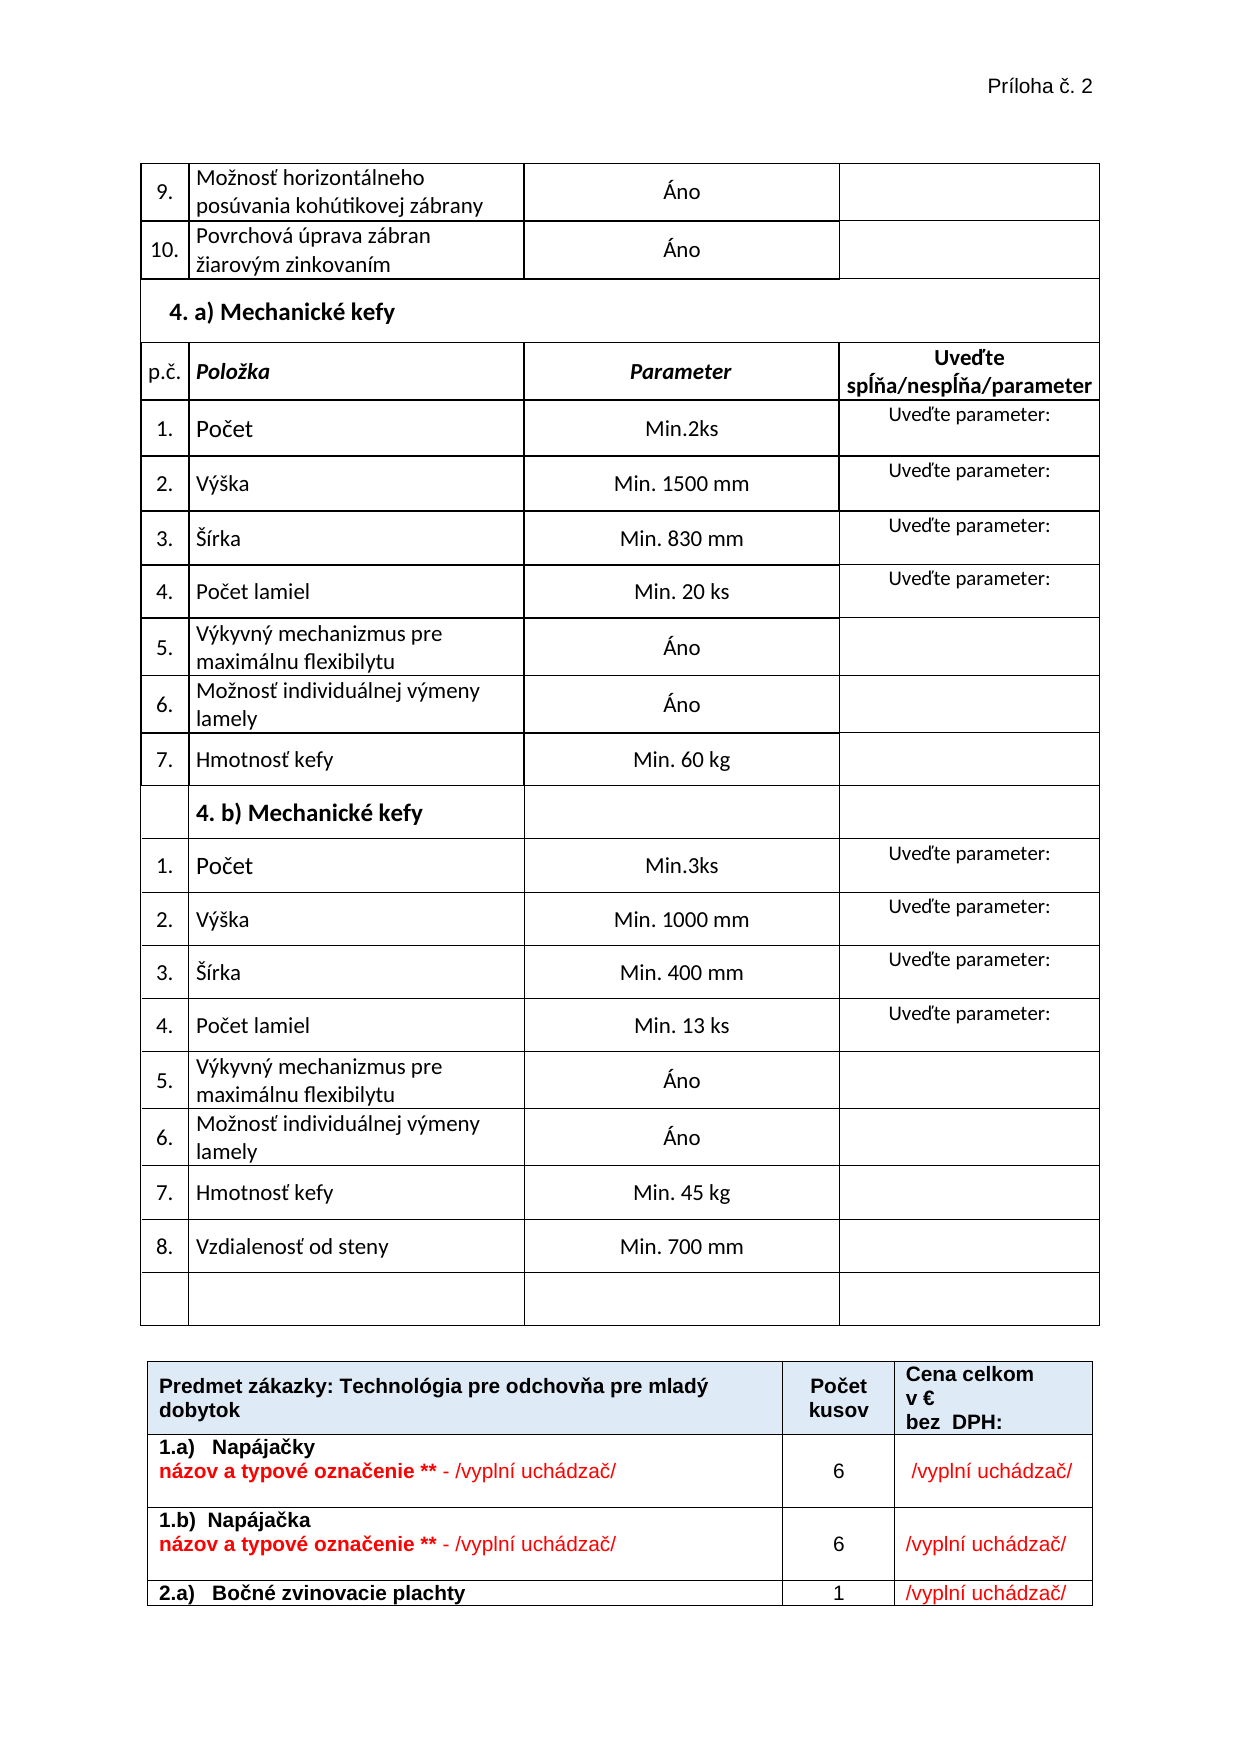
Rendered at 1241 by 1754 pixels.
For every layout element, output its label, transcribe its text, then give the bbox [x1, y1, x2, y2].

table_cell Možnosť individuálnej výmeny lamely [189, 1109, 524, 1165]
table_cell [141, 786, 188, 838]
table_cell [840, 164, 1099, 219]
table_cell Min. 60 kg [525, 734, 839, 785]
table_cell Položka [190, 343, 523, 399]
table_cell Výška [190, 457, 523, 510]
table_cell Uveďte parameter: [840, 999, 1099, 1051]
table_cell 1. [142, 401, 188, 455]
table_cell [840, 221, 1099, 278]
table_cell 1 [783, 1581, 894, 1605]
table_cell Uveďte spĺňa/nespĺňa/parameter [840, 343, 1099, 399]
table_cell 3. [141, 945, 188, 998]
table_cell 1.b) Napájačka názov a typové označenie ** - /vyplní uchádzač/ [148, 1508, 782, 1580]
table_cell [525, 786, 839, 838]
table_cell Parameter [525, 343, 838, 399]
table_cell [840, 1052, 1099, 1108]
table_cell Uveďte parameter: [840, 401, 1099, 455]
table_cell Počet [189, 839, 524, 892]
table_cell 6 [783, 1435, 894, 1507]
table_cell [141, 1272, 188, 1325]
table_cell Min. 1000 mm [525, 893, 839, 945]
table_header Predmet zákazky: Technológia pre odchovňa pre mladý dobytok [148, 1362, 782, 1434]
table_cell Hmotnosť kefy [189, 1166, 524, 1219]
table_cell 4. [141, 998, 188, 1051]
table_cell 3. [142, 512, 188, 563]
table_cell Min. 400 mm [525, 946, 839, 998]
table_cell 1.a) Napájačky názov a typové označenie ** - /vyplní uchádzač/ [148, 1435, 782, 1507]
table_cell 4. [142, 566, 188, 617]
table_cell /vyplní uchádzač/ [895, 1435, 1092, 1507]
table_cell 7. [141, 1165, 188, 1219]
table_cell Áno [525, 1052, 839, 1108]
table_cell 4. a) Mechanické kefy [141, 279, 1099, 342]
table_cell Možnosť individuálnej výmeny lamely [190, 676, 523, 732]
table_cell Počet [190, 401, 523, 455]
table_cell Uveďte parameter: [840, 565, 1099, 617]
table_cell Min. 700 mm [525, 1220, 839, 1272]
table_cell 8. [141, 1219, 188, 1272]
table_cell 5. [141, 1051, 188, 1108]
table_cell Uveďte parameter: [840, 457, 1099, 510]
table_cell /vyplní uchádzač/ [895, 1508, 1092, 1580]
table_cell 7. [142, 734, 188, 785]
table_cell Možnosť horizontálneho posúvania kohútikovej zábrany [190, 164, 523, 219]
table_header Cena celkom v € bez DPH: [895, 1362, 1092, 1434]
table_cell Áno [525, 676, 839, 732]
table_cell [189, 1273, 524, 1325]
table_cell [525, 1273, 839, 1325]
table_cell Áno [525, 619, 839, 675]
table_cell [840, 1273, 1099, 1325]
table_cell Počet lamiel [190, 566, 523, 617]
table_cell Vzdialenosť od steny [189, 1220, 524, 1272]
table_cell Počet lamiel [189, 999, 524, 1051]
table_cell Uveďte parameter: [840, 512, 1099, 563]
table_cell /vyplní uchádzač/ [895, 1581, 1092, 1605]
table_cell Uveďte parameter: [840, 946, 1099, 998]
table_cell [840, 1109, 1099, 1165]
table_cell Šírka [190, 512, 523, 563]
table_cell [840, 676, 1099, 732]
table_cell Min. 45 kg [525, 1166, 839, 1219]
table_cell Áno [525, 164, 839, 219]
table_cell 2. [141, 892, 188, 945]
table_cell [840, 1166, 1099, 1219]
table_cell [840, 786, 1099, 838]
table_cell Povrchová úprava zábran žiarovým zinkovaním [190, 222, 523, 278]
table_cell Výkyvný mechanizmus pre maximálnu flexibilytu [190, 619, 523, 675]
table_cell 5. [142, 619, 188, 675]
table_cell Min. 20 ks [525, 566, 839, 617]
table_cell [840, 1220, 1099, 1272]
table_cell Min.3ks [525, 839, 839, 892]
table_cell 4. b) Mechanické kefy [189, 786, 524, 838]
table_cell 10. [142, 222, 188, 278]
table_cell Šírka [189, 946, 524, 998]
table_cell Min. 1500 mm [525, 457, 838, 510]
table_cell Výška [189, 893, 524, 945]
table_cell 1. [141, 838, 188, 892]
table_cell p.č. [142, 343, 188, 399]
table_cell Uveďte parameter: [840, 893, 1099, 945]
table_cell 6. [142, 676, 188, 732]
table_header Počet kusov [783, 1362, 894, 1434]
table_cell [148, 1581, 782, 1605]
table_cell Min.2ks [525, 401, 838, 455]
table_cell Min. 830 mm [525, 512, 839, 563]
table_cell Uveďte parameter: [840, 839, 1099, 892]
table_cell Áno [525, 1109, 839, 1165]
table_cell [840, 618, 1099, 675]
table_cell 2. [142, 457, 188, 510]
table_cell 9. [142, 164, 188, 219]
table_cell Min. 13 ks [525, 999, 839, 1051]
table_cell [840, 733, 1099, 785]
table_cell Výkyvný mechanizmus pre maximálnu flexibilytu [189, 1052, 524, 1108]
table_cell 6. [141, 1108, 188, 1165]
table_cell Hmotnosť kefy [190, 734, 523, 785]
table_cell 6 [783, 1508, 894, 1580]
table_cell Áno [525, 222, 839, 278]
